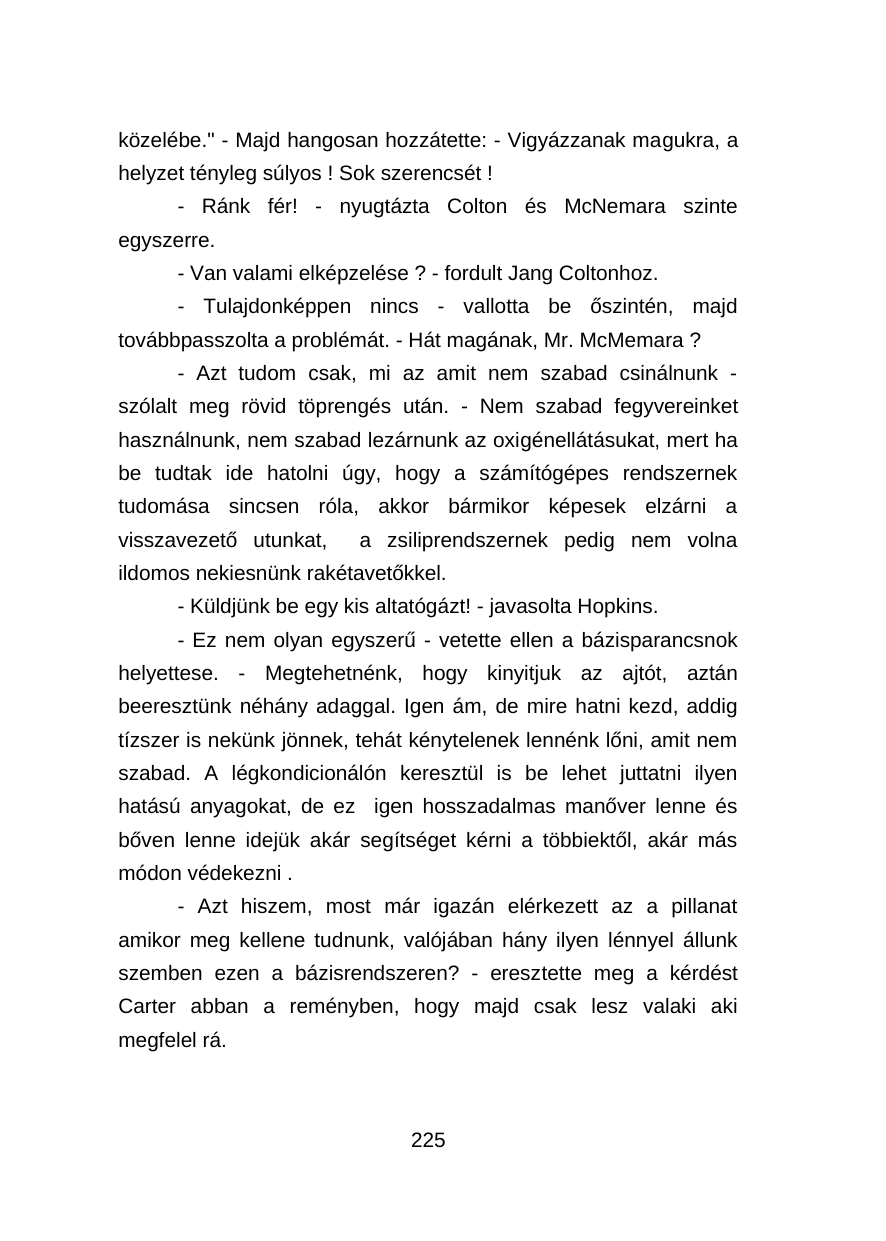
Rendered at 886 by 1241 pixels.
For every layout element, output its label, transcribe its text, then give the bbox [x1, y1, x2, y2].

text - Azt tudom csak, mi az amit nem szabad csinálnunk - szólalt meg rövid töprengés után. - Nem szabad fegyvereinket használnunk, nem szabad lezárnunk az oxigénellátásukat, mert ha be tudtak ide hatolni úgy, hogy a számítógépes rendszernek tudomása sincsen róla, akkor bármikor képesek elzárni a visszavezető utunkat, a zsiliprendszernek pedig nem volna ildomos nekiesnünk rakétavetőkkel. [118, 351, 738, 585]
text - Van valami elképzelése ? - fordult Jang Coltonhoz. [118, 251, 738, 285]
text - Ez nem olyan egyszerű - vetette ellen a bázisparancsnok helyettese. - Megtehetnénk, hogy kinyitjuk az ajtót, aztán beeresztünk néhány adaggal. Igen ám, de mire hatni kezd, addig tízszer is nekünk jönnek, tehát kénytelenek lennénk lőni, amit nem szabad. A légkondicionálón keresztül is be lehet juttatni ilyen hatású anyagokat, de ez igen hosszadalmas manőver lenne és bőven lenne idejük akár segítséget kérni a többiektől, akár más módon védekezni . [118, 618, 738, 885]
text - Azt hiszem, most már igazán elérkezett az a pillanat amikor meg kellene tudnunk, valójában hány ilyen lénnyel állunk szemben ezen a bázisrendszeren? - eresztette meg a kérdést Carter abban a reményben, hogy majd csak lesz valaki aki megfelel rá. [118, 885, 738, 1051]
text - Ránk fér! - nyugtázta Colton és McNemara szinte egyszerre. [118, 185, 738, 251]
text - Tulajdonképpen nincs - vallotta be őszintén, majd továbbpasszolta a problémát. - Hát magának, Mr. McMemara ? [118, 285, 738, 351]
text - Küldjünk be egy kis altatógázt! - javasolta Hopkins. [118, 585, 738, 618]
